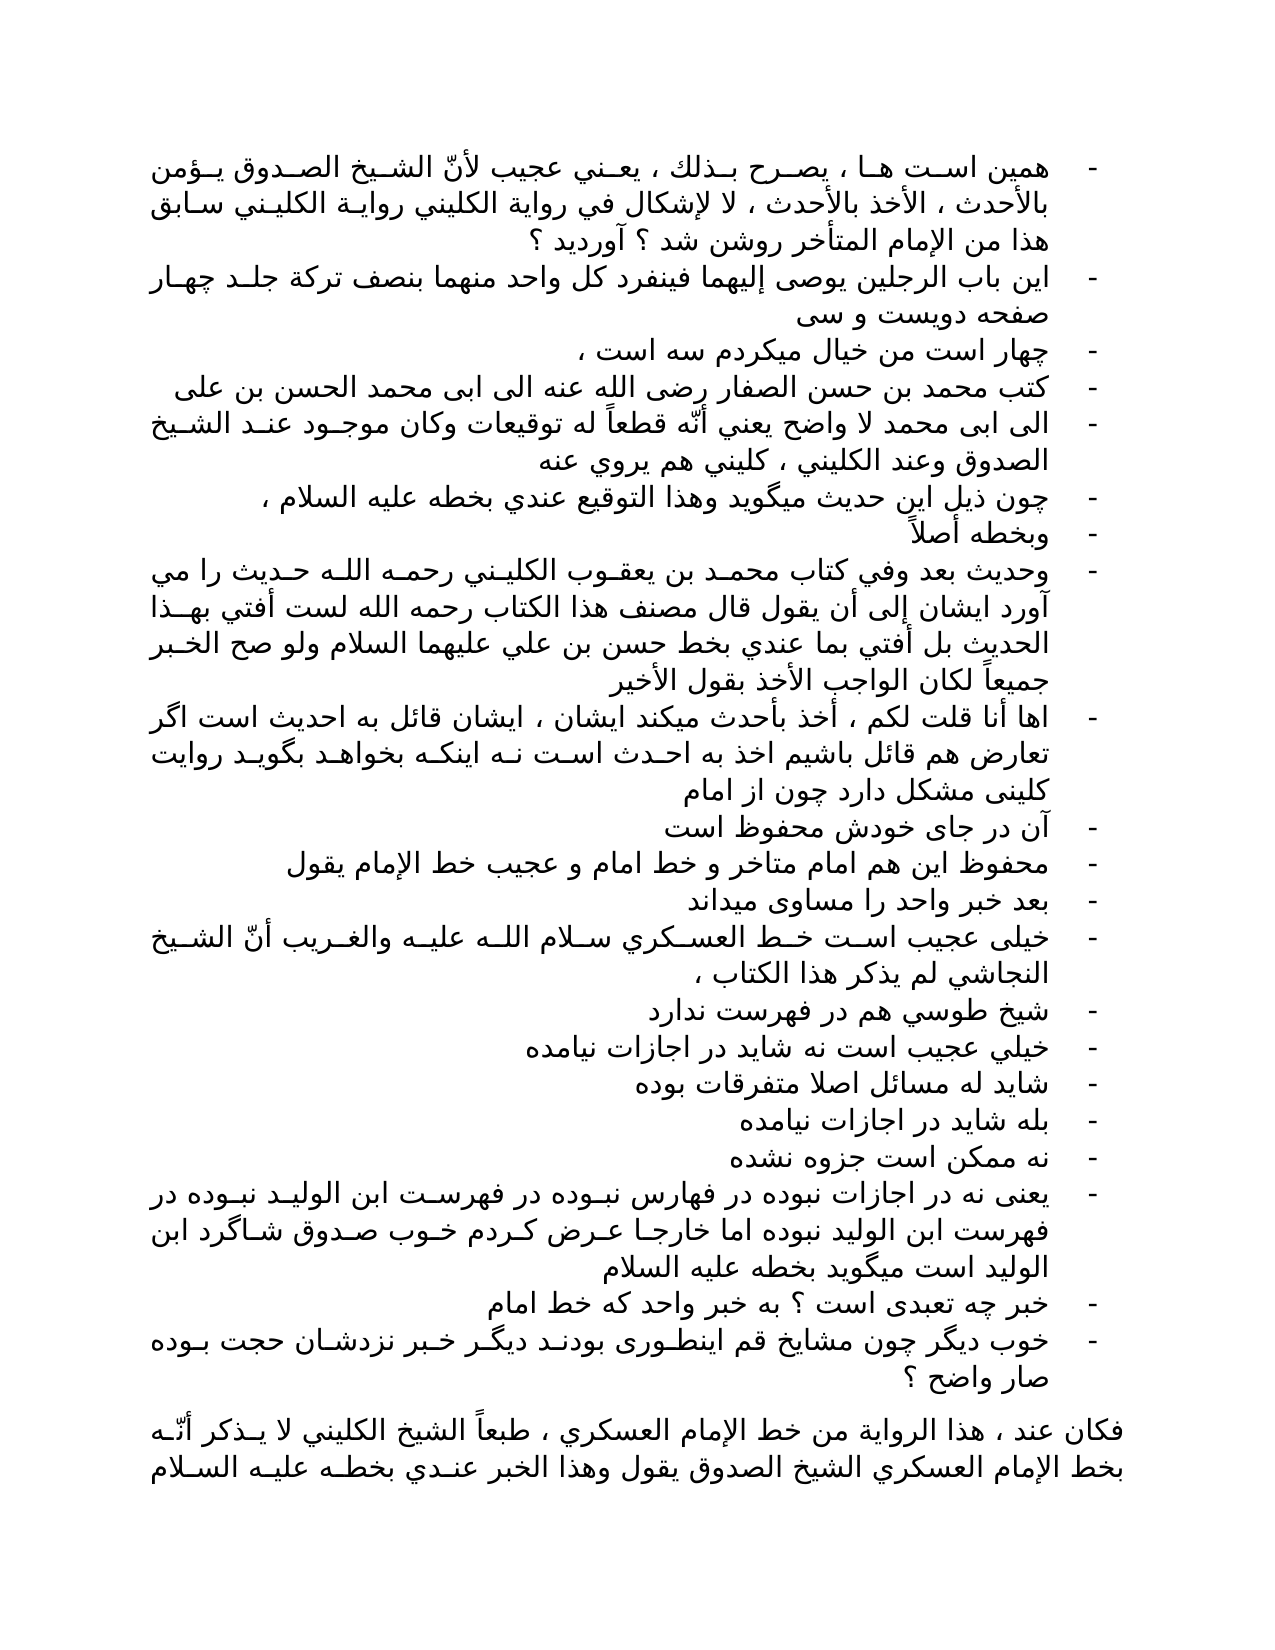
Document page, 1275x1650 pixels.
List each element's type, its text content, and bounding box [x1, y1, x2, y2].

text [150, 1413, 1125, 1484]
list خیلی عجیب است خط العسكري سلام الله عليه والغريب أنّ الشيخ النجاشي لم يذكر هذا الكتاب ، [150, 920, 1087, 991]
list همین است ها ، يصرح بذلك ، يعني عجيب لأنّ الشيخ الصدوق يؤمن بالأحدث ، الأخذ بالأحدث ، لا لإشكال في رواية الكليني رواية الكليني سابق هذا من الإمام المتأخر روشن شد ؟ آوردید ؟ [150, 150, 1087, 257]
list آن در جای خودش محفوظ است [150, 810, 1087, 844]
list خيلي عجيب است نه شاید در اجازات نیامده [150, 1030, 1087, 1064]
list خبر چه تعبدی است ؟ به خبر واحد که خط امام [150, 1287, 1087, 1321]
list یعنی نه در اجازات نبوده در فهارس نبوده در فهرست ابن الولید نبوده در فهرست ابن الولید نبوده اما خارجا عرض کردم خوب صدوق شاگرد ابن الولید است میگوید بخطه علیه السلام [150, 1177, 1087, 1284]
list این باب الرجلين يوصى إليهما فينفرد كل واحد منهما بنصف تركة جلد چهار صفحه دویست و سی [150, 260, 1087, 331]
list بعد خبر واحد را مساوی میداند [150, 883, 1087, 917]
list الی ابی محمد لا واضح يعني أنّه قطعاً له توقيعات وكان موجود عند الشيخ الصدوق وعند الكليني ، كليني هم يروي عنه [150, 407, 1087, 477]
list کتب محمد بن حسن الصفار رضی الله عنه الی ابی محمد الحسن بن علی [150, 370, 1087, 404]
list محفوظ این هم امام متاخر و خط امام و عجیب خط الإمام يقول [150, 847, 1087, 881]
list شيخ طوسي هم در فهرست ندارد [150, 993, 1087, 1027]
list شاید له مسائل اصلا متفرقات بوده [150, 1067, 1087, 1101]
list چون ذیل این حدیث میگوید وهذا التوقيع عندي بخطه عليه السلام ، [150, 480, 1087, 514]
list نه ممکن است جزوه نشده [150, 1140, 1087, 1174]
list خوب دیگر چون مشایخ قم اینطوری بودند دیگر خبر نزدشان حجت بوده صار واضح ؟ [150, 1323, 1087, 1394]
list وحديث بعد وفي كتاب محمد بن يعقوب الكليني رحمه الله حديث را مي آورد ايشان إلى أن يقول قال مصنف هذا الكتاب رحمه الله لست أفتي بهذا الحديث بل أفتي بما عندي بخط حسن بن علي عليهما السلام ولو صح الخبر جميعاً لكان الواجب الأخذ بقول الأخير [150, 553, 1087, 697]
list اها أنا قلت لكم ، أخذ بأحدث ميكند ايشان ، ایشان قائل به احدیث است اگر تعارض هم قائل باشیم اخذ به احدث است نه اینکه بخواهد بگوید روایت کلینی مشکل دارد چون از امام [150, 700, 1087, 807]
list وبخطه أصلاً [150, 517, 1087, 551]
list بله شاید در اجازات نیامده [150, 1103, 1087, 1137]
list چهار است من خیال میکردم سه است ، [150, 333, 1087, 367]
